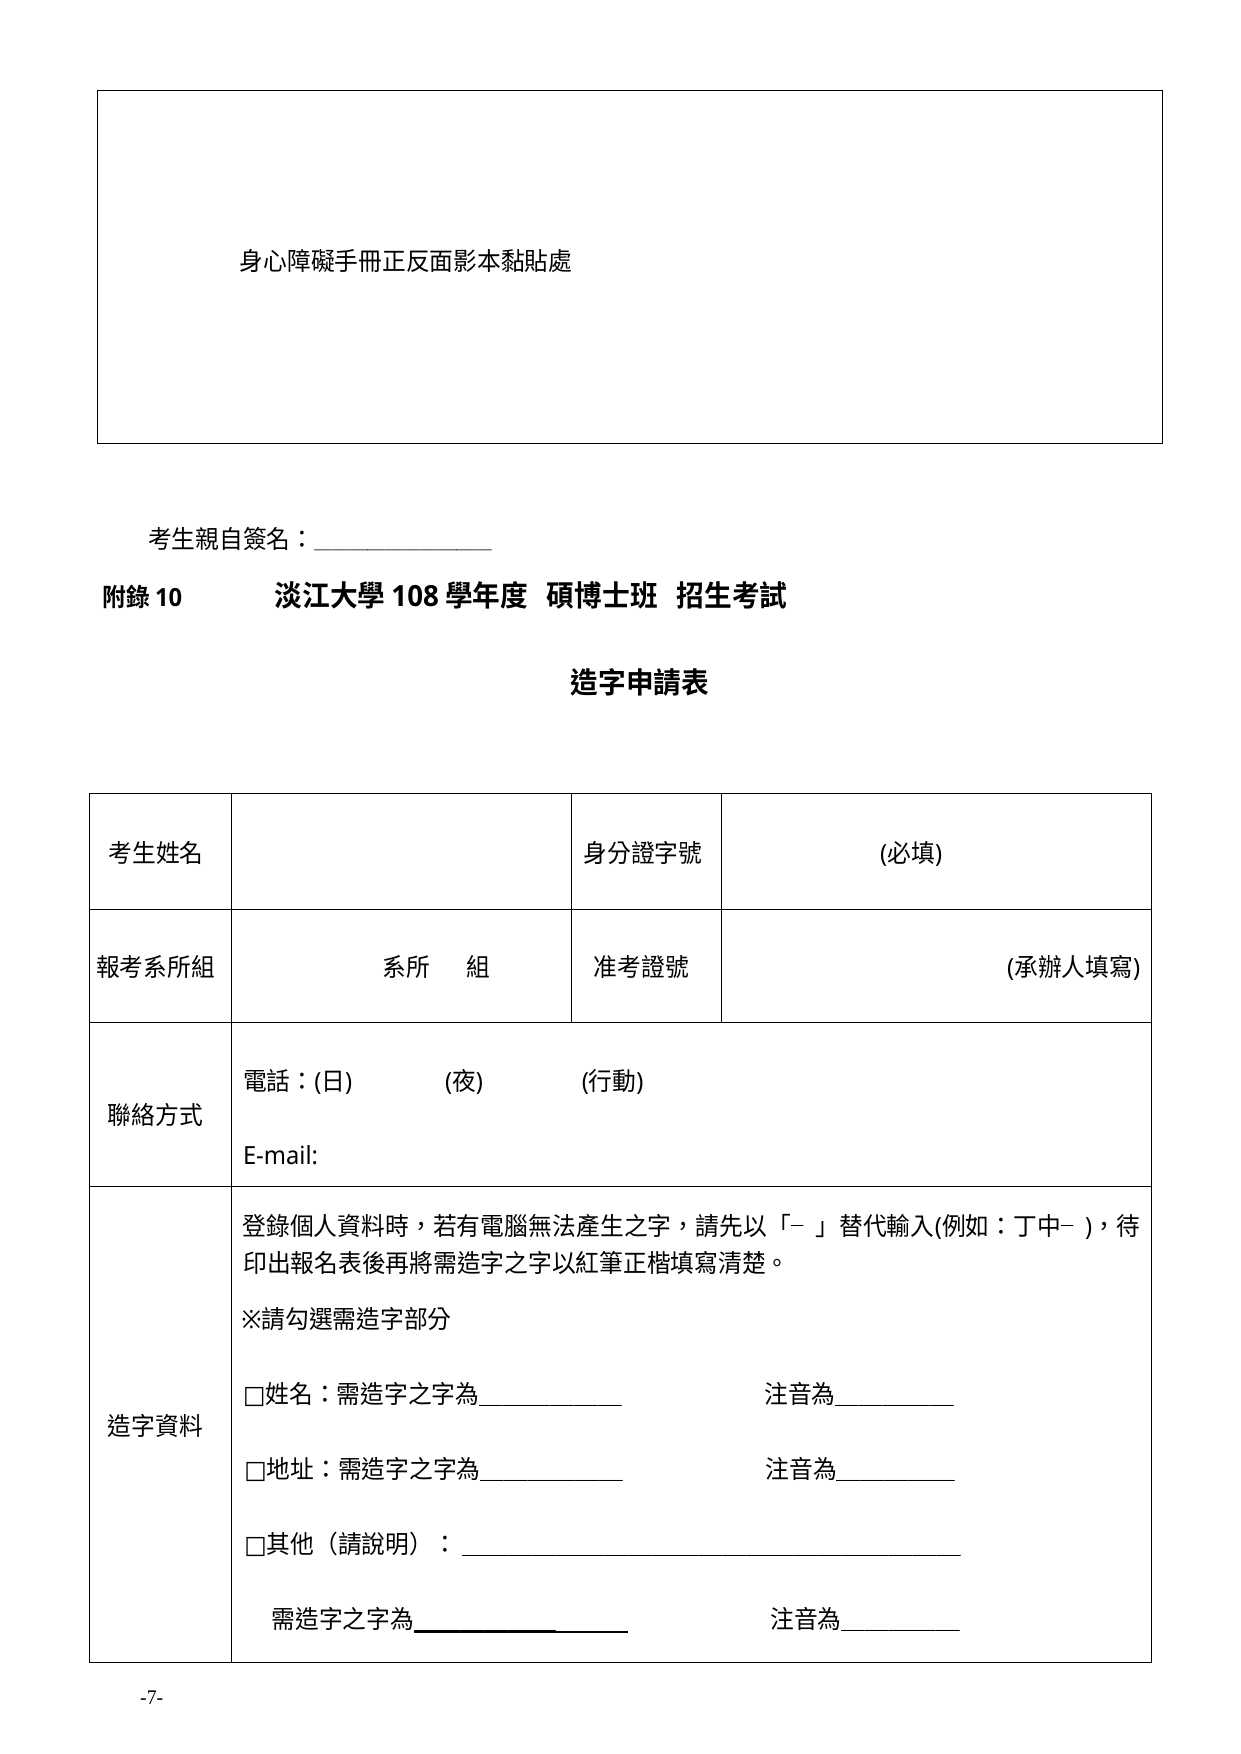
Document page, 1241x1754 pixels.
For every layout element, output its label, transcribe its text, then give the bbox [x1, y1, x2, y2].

text 附錄10 淡江大學108學年度 碩博士班 招生考試 [102, 557, 1140, 632]
table_header (必填) [722, 794, 1151, 908]
table_header 身心障礙手冊正反面影本黏貼處 [98, 91, 1162, 443]
table_header 考生姓名 [90, 794, 231, 908]
table_header 身分證字號 [572, 794, 721, 908]
table_cell 登錄個人資料時，若有電腦無法產生之字，請先以「╴」替代輸入(例如：丁中╴)，待印出報名表後再將需造字之字以紅筆正楷填寫清楚。 ※請勾選需造字部分 □姓名：需造字之字為＿＿＿＿＿＿ 注音為＿＿＿＿＿ □地址：需造字之字為＿＿＿＿＿＿ 注音為＿＿＿＿＿ □其他（請說明）： ＿＿＿＿＿＿＿＿＿＿＿＿＿＿＿＿＿＿＿＿＿ 需造字之字為＿＿＿＿＿＿ 注音為＿＿＿＿＿ [232, 1187, 1151, 1662]
table_cell (承辦人填寫) [722, 910, 1151, 1022]
table_cell 電話：(日) (夜) (行動) E-mail: [232, 1023, 1151, 1186]
table_cell 報考系所組 [90, 910, 231, 1022]
table_header [232, 794, 571, 908]
table_cell 聯絡方式 [90, 1023, 231, 1186]
text 造字申請表 [100, 643, 1140, 718]
table_cell 系所 組 [232, 910, 571, 1022]
text 考生親自簽名：＿＿＿＿＿＿＿＿＿＿ [100, 519, 1140, 557]
table_cell 准考證號 [572, 910, 721, 1022]
table_cell 造字資料 [90, 1187, 231, 1662]
